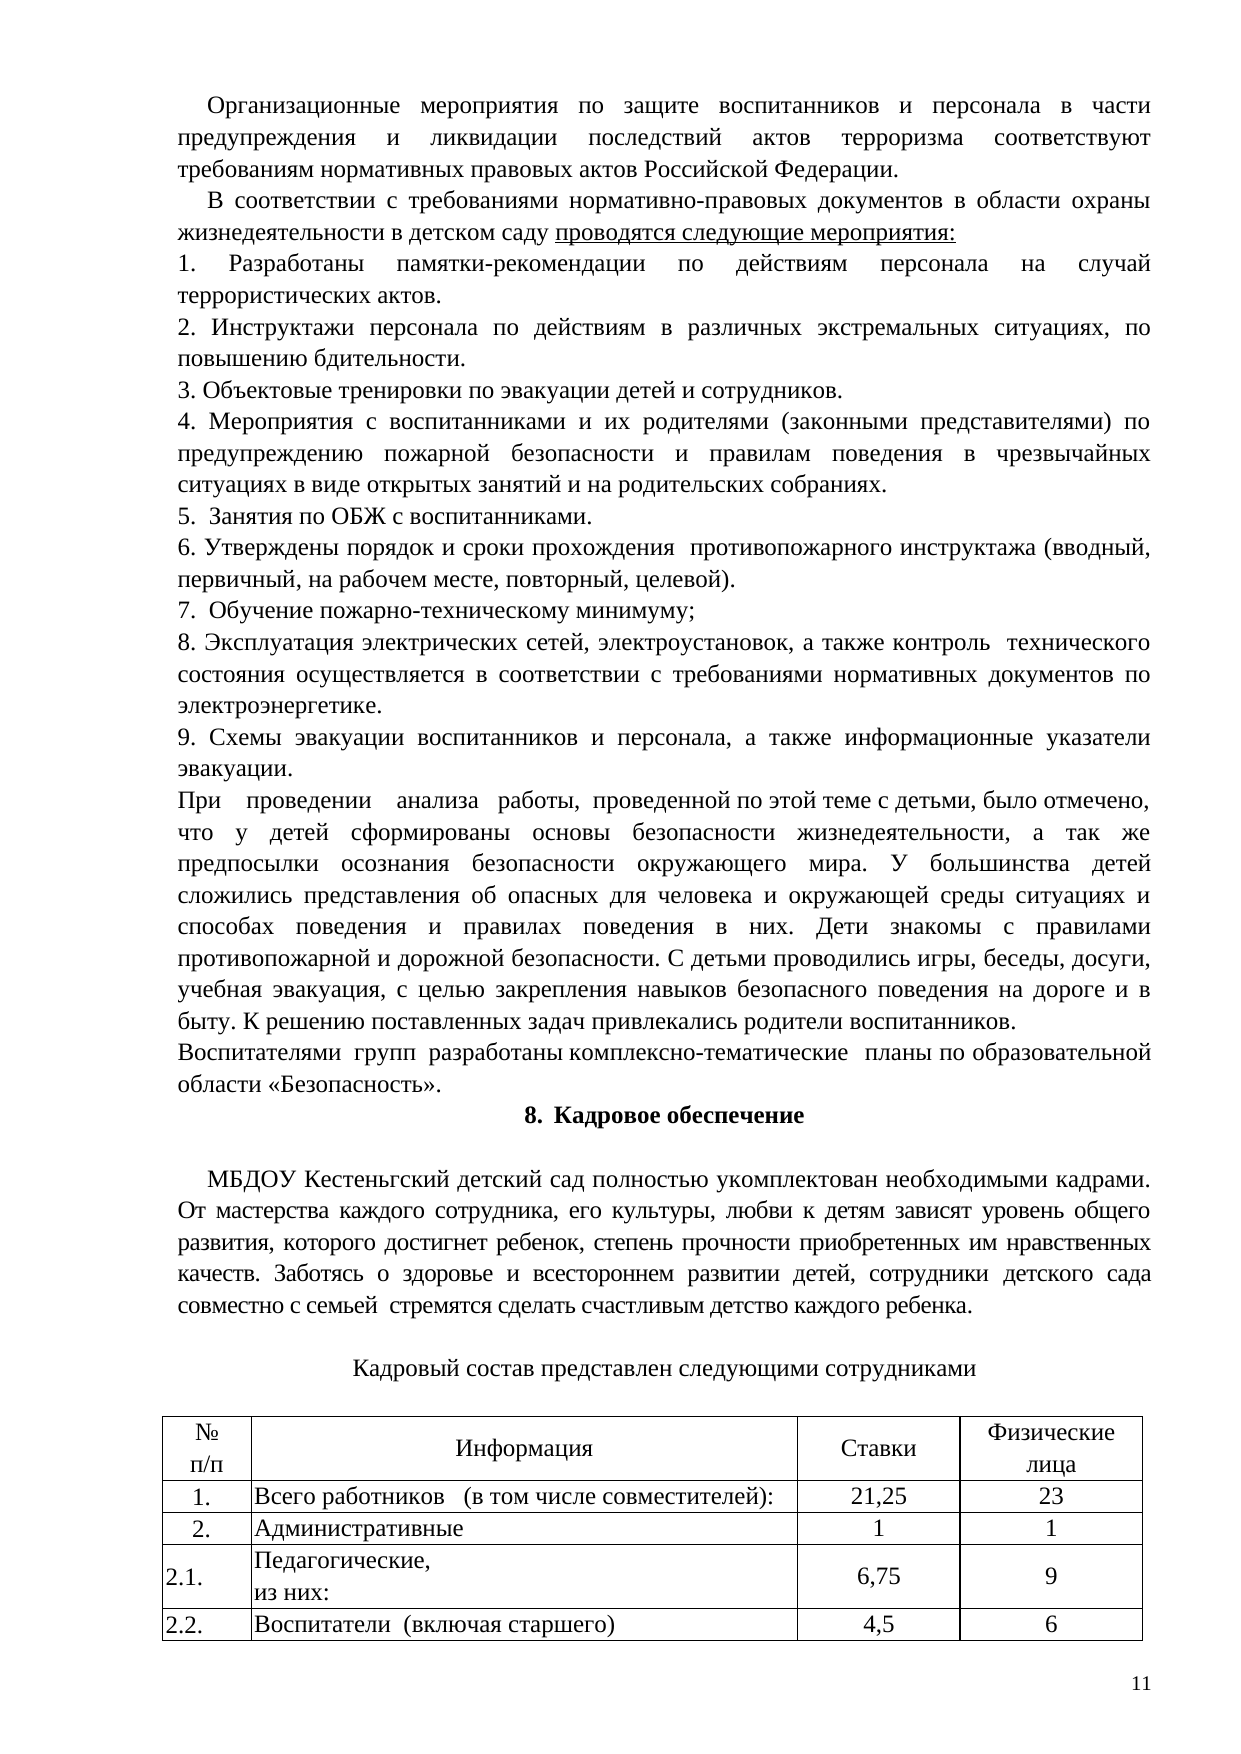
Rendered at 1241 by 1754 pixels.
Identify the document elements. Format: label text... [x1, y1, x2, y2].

table_cell 1 [961, 1513, 1142, 1544]
table_cell Педагогические, из них: [252, 1545, 797, 1608]
text 1. Разработаны памятки-рекомендации по действиям персонала на случай террористических актов. [177, 248, 1152, 309]
text МБДОУ Кестеньгский детский сад полностью укомплектован необходимыми кадрами. От мастерства каждого сотрудника, его культуры, любви к детям зависят уровень общего развития, которого достигнет ребенок, степень прочности приобретенных им нравственных качеств. Заботясь о здоровье и всестороннем развитии детей, сотрудники детского сада совместно с семьей стремятся сделать счастливым детство каждого ребенка. [177, 1164, 1152, 1319]
list 6. Утверждены порядок и сроки прохождения противопожарного инструктажа (вводный, первичный, на рабочем месте, повторный, целевой). [177, 532, 1152, 593]
text 2. Инструктажи персонала по действиям в различных экстремальных ситуациях, по повышению бдительности. [177, 312, 1152, 372]
text Воспитателями групп разработаны комплексно-тематические планы по образовательной области «Безопасность». [177, 1037, 1152, 1098]
text В соответствии с требованиями нормативно-правовых документов в области охраны жизнедеятельности в детском саду проводятся следующие мероприятия: [177, 185, 1152, 246]
table_cell 6 [961, 1609, 1142, 1640]
table_cell 1 [798, 1513, 959, 1544]
table_cell 6,75 [798, 1545, 959, 1608]
text При проведении анализа работы, проведенной по этой теме с детьми, было отмечено, что у детей сформированы основы безопасности жизнедеятельности, а так же предпосылки осознания безопасности окружающего мира. У большинства детей сложились представления об опасных для человека и окружающей среды ситуациях и способах поведения и правилах поведения в них. Дети знакомы с правилами противопожарной и дорожной безопасности. С детьми проводились игры, беседы, досуги, учебная эвакуация, с целью закрепления навыков безопасного поведения на дороге и в быту. К решению поставленных задач привлекались родители воспитанников. [177, 785, 1152, 1035]
table_cell 9 [961, 1545, 1142, 1608]
table_header Ставки [798, 1417, 959, 1480]
text Кадровый состав представлен следующими сотрудниками [177, 1353, 1152, 1382]
table_cell 2.2. [163, 1609, 251, 1640]
table_cell Административные [252, 1513, 797, 1544]
table_header Информация [252, 1417, 797, 1480]
text 8. Эксплуатация электрических сетей, электроустановок, а также контроль технического состояния осуществляется в соответствии с требованиями нормативных документов по электроэнергетике. [177, 627, 1152, 719]
table_cell Всего работников (в том числе совместителей): [252, 1481, 797, 1512]
text 4. Мероприятия с воспитанниками и их родителями (законными представителями) по предупреждению пожарной безопасности и правилам поведения в чрезвычайных ситуациях в виде открытых занятий и на родительских собраниях. [177, 406, 1152, 498]
text 3. Объектовые тренировки по эвакуации детей и сотрудников. [177, 375, 1152, 403]
table_cell 4,5 [798, 1609, 959, 1640]
table_cell [163, 1481, 251, 1512]
table_cell Воспитатели (включая старшего) [252, 1609, 797, 1640]
table_header № п/п [163, 1417, 251, 1480]
list 7. Обучение пожарно-техническому минимуму; [177, 596, 1152, 624]
list Кадровое обеспечение [177, 1101, 1152, 1129]
table_cell 2.1. [163, 1545, 251, 1608]
text Организационные мероприятия по защите воспитанников и персонала в части предупреждения и ликвидации последствий актов терроризма соответствуют требованиям нормативных правовых актов Российской Федерации. [177, 91, 1152, 182]
table_cell 23 [961, 1481, 1142, 1512]
table_cell 21,25 [798, 1481, 959, 1512]
text 9. Схемы эвакуации воспитанников и персонала, а также информационные указатели эвакуации. [177, 722, 1152, 782]
text 5. Занятия по ОБЖ с воспитанниками. [177, 501, 1152, 530]
table_header Физические лица [961, 1417, 1142, 1480]
table_cell [163, 1513, 251, 1544]
